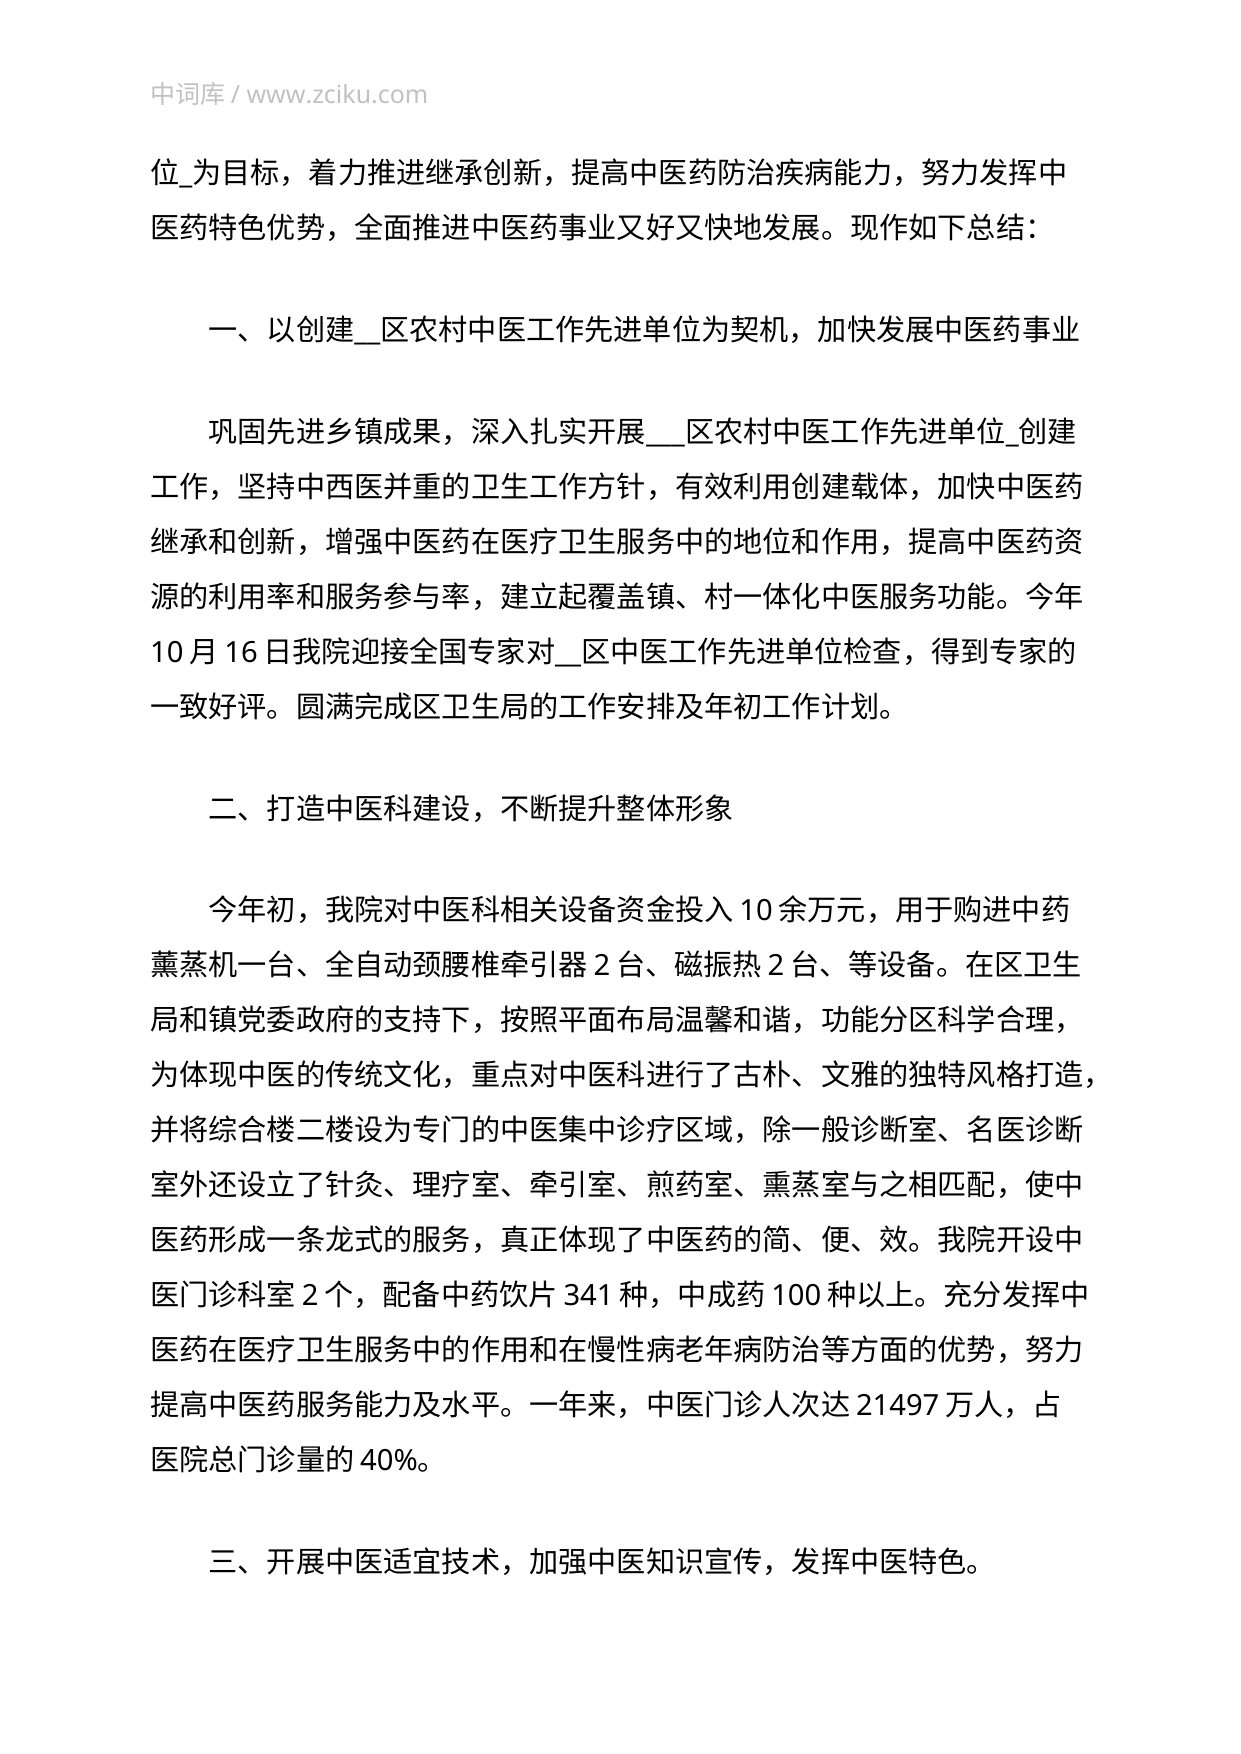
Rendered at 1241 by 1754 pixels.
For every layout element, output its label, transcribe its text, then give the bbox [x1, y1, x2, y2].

text 三、开展中医适宜技术，加强中医知识宣传，发挥中医特色。 [150, 1538, 1090, 1581]
text 二、打造中医科建设，不断提升整体形象 [150, 785, 1090, 827]
text 一、以创建__区农村中医工作先进单位为契机，加快发展中医药事业 [150, 307, 1090, 349]
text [150, 150, 1090, 247]
text 今年初，我院对中医科相关设备资金投入10余万元，用于购进中药薰蒸机一台、全自动颈腰椎牵引器2台、磁振热2台、等设备。在区卫生局和镇党委政府的支持下，按照平面布局温馨和谐，功能分区科学合理，为体现中医的传统文化，重点对中医科进行了古朴、文雅的独特风格打造，并将综合楼二楼设为专门的中医集中诊疗区域，除一般诊断室、名医诊断室外还设立了针灸、理疗室、牵引室、煎药室、熏蒸室与之相匹配，使中医药形成一条龙式的服务，真正体现了中医药的简、便、效。我院开设中医门诊科室2个，配备中药饮片341种，中成药100种以上。充分发挥中医药在医疗卫生服务中的作用和在慢性病老年病防治等方面的优势，努力提高中医药服务能力及水平。一年来，中医门诊人次达21497万人，占医院总门诊量的40%。 [150, 887, 1090, 1479]
text 巩固先进乡镇成果，深入扎实开展___区农村中医工作先进单位_创建工作，坚持中西医并重的卫生工作方针，有效利用创建载体，加快中医药继承和创新，增强中医药在医疗卫生服务中的地位和作用，提高中医药资源的利用率和服务参与率，建立起覆盖镇、村一体化中医服务功能。今年10月16日我院迎接全国专家对__区中医工作先进单位检查，得到专家的一致好评。圆满完成区卫生局的工作安排及年初工作计划。 [150, 409, 1090, 726]
